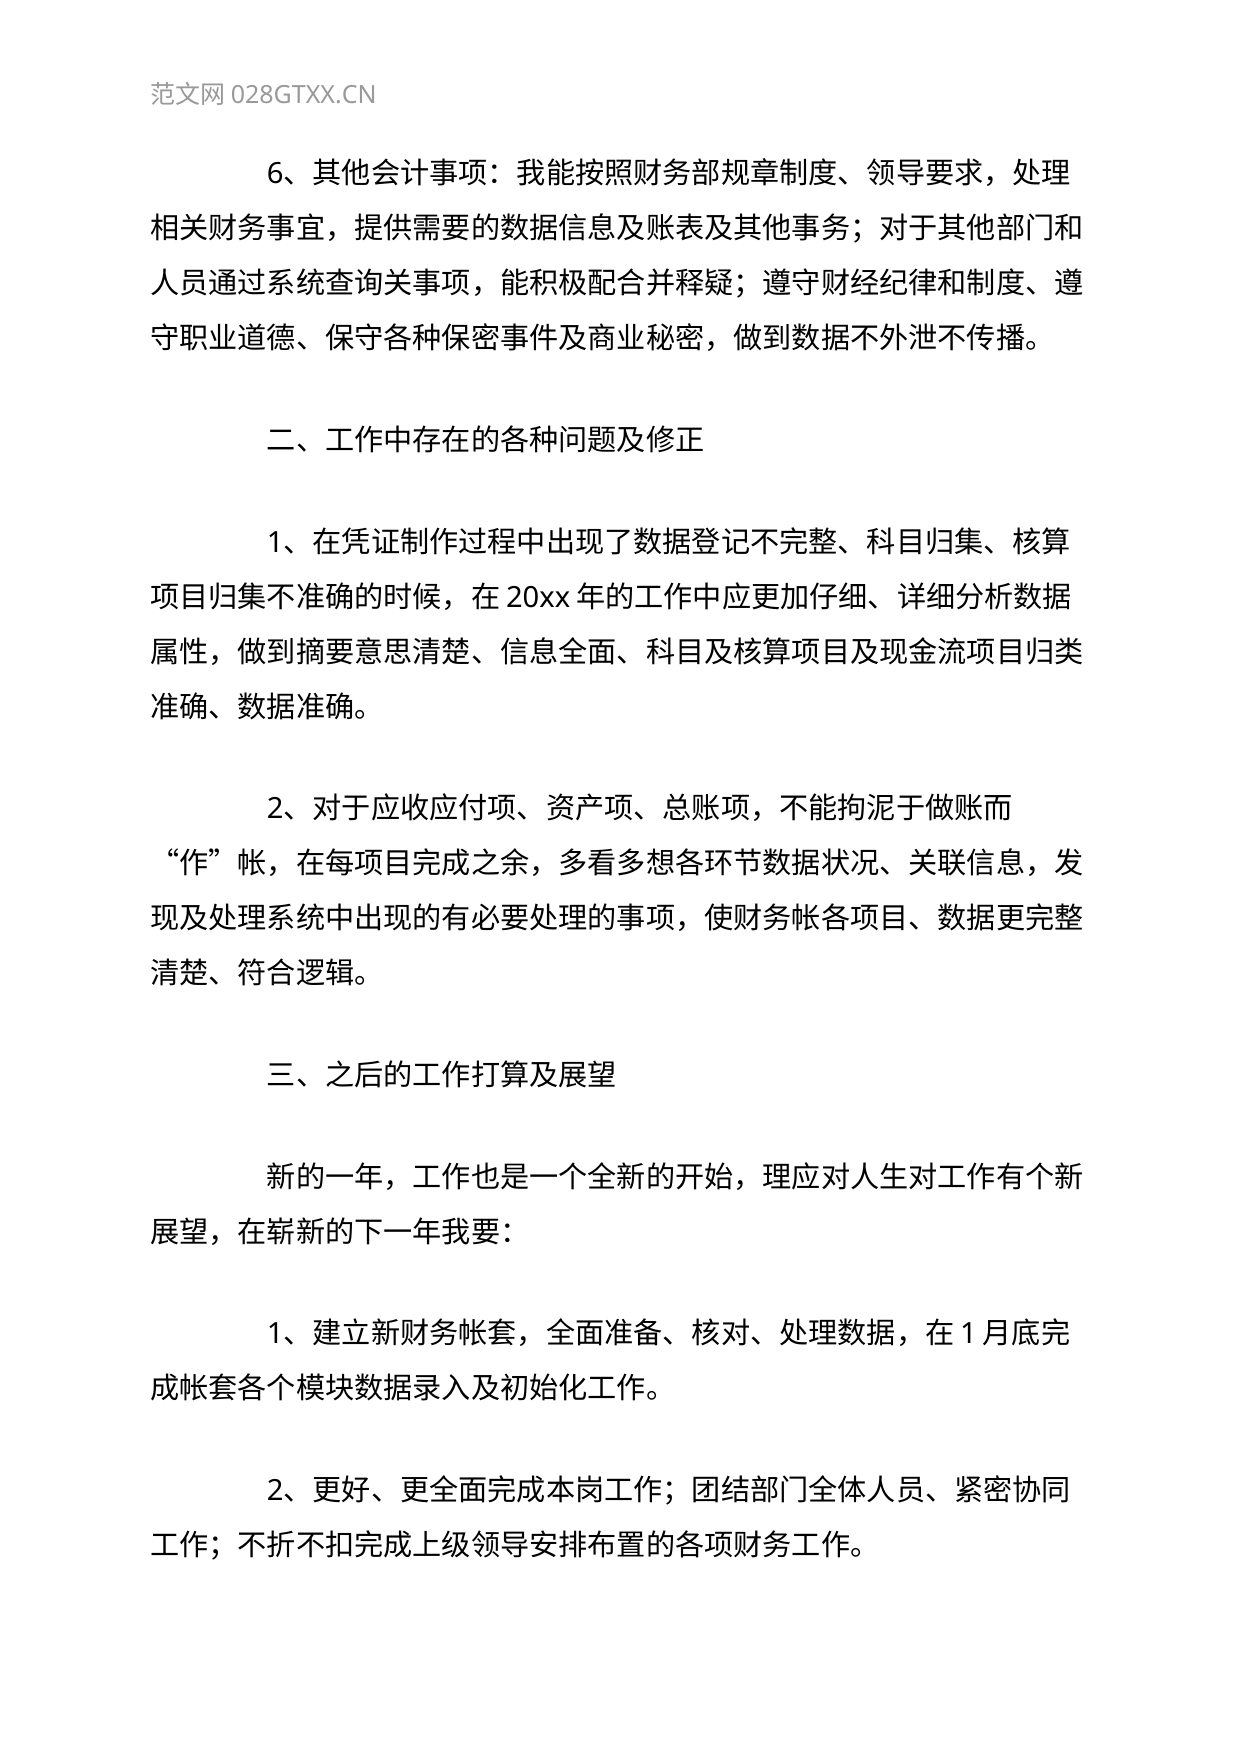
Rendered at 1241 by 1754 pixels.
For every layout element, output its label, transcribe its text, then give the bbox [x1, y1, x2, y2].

text 2、对于应收应付项、资产项、总账项，不能拘泥于做账而“作”帐，在每项目完成之余，多看多想各环节数据状况、关联信息，发现及处理系统中出现的有必要处理的事项，使财务帐各项目、数据更完整清楚、符合逻辑。 [150, 785, 1090, 992]
text 2、更好、更全面完成本岗工作；团结部门全体人员、紧密协同工作；不折不扣完成上级领导安排布置的各项财务工作。 [150, 1467, 1090, 1564]
text 新的一年，工作也是一个全新的开始，理应对人生对工作有个新展望，在崭新的下一年我要： [150, 1153, 1090, 1251]
text 1、建立新财务帐套，全面准备、核对、处理数据，在1月底完成帐套各个模块数据录入及初始化工作。 [150, 1310, 1090, 1407]
text 6、其他会计事项：我能按照财务部规章制度、领导要求，处理相关财务事宜，提供需要的数据信息及账表及其他事务；对于其他部门和人员通过系统查询关事项，能积极配合并释疑；遵守财经纪律和制度、遵守职业道德、保守各种保密事件及商业秘密，做到数据不外泄不传播。 [150, 150, 1090, 357]
text 二、工作中存在的各种问题及修正 [150, 417, 1090, 459]
text 三、之后的工作打算及展望 [150, 1052, 1090, 1094]
text 1、在凭证制作过程中出现了数据登记不完整、科目归集、核算项目归集不准确的时候，在20xx年的工作中应更加仔细、详细分析数据属性，做到摘要意思清楚、信息全面、科目及核算项目及现金流项目归类准确、数据准确。 [150, 518, 1090, 726]
